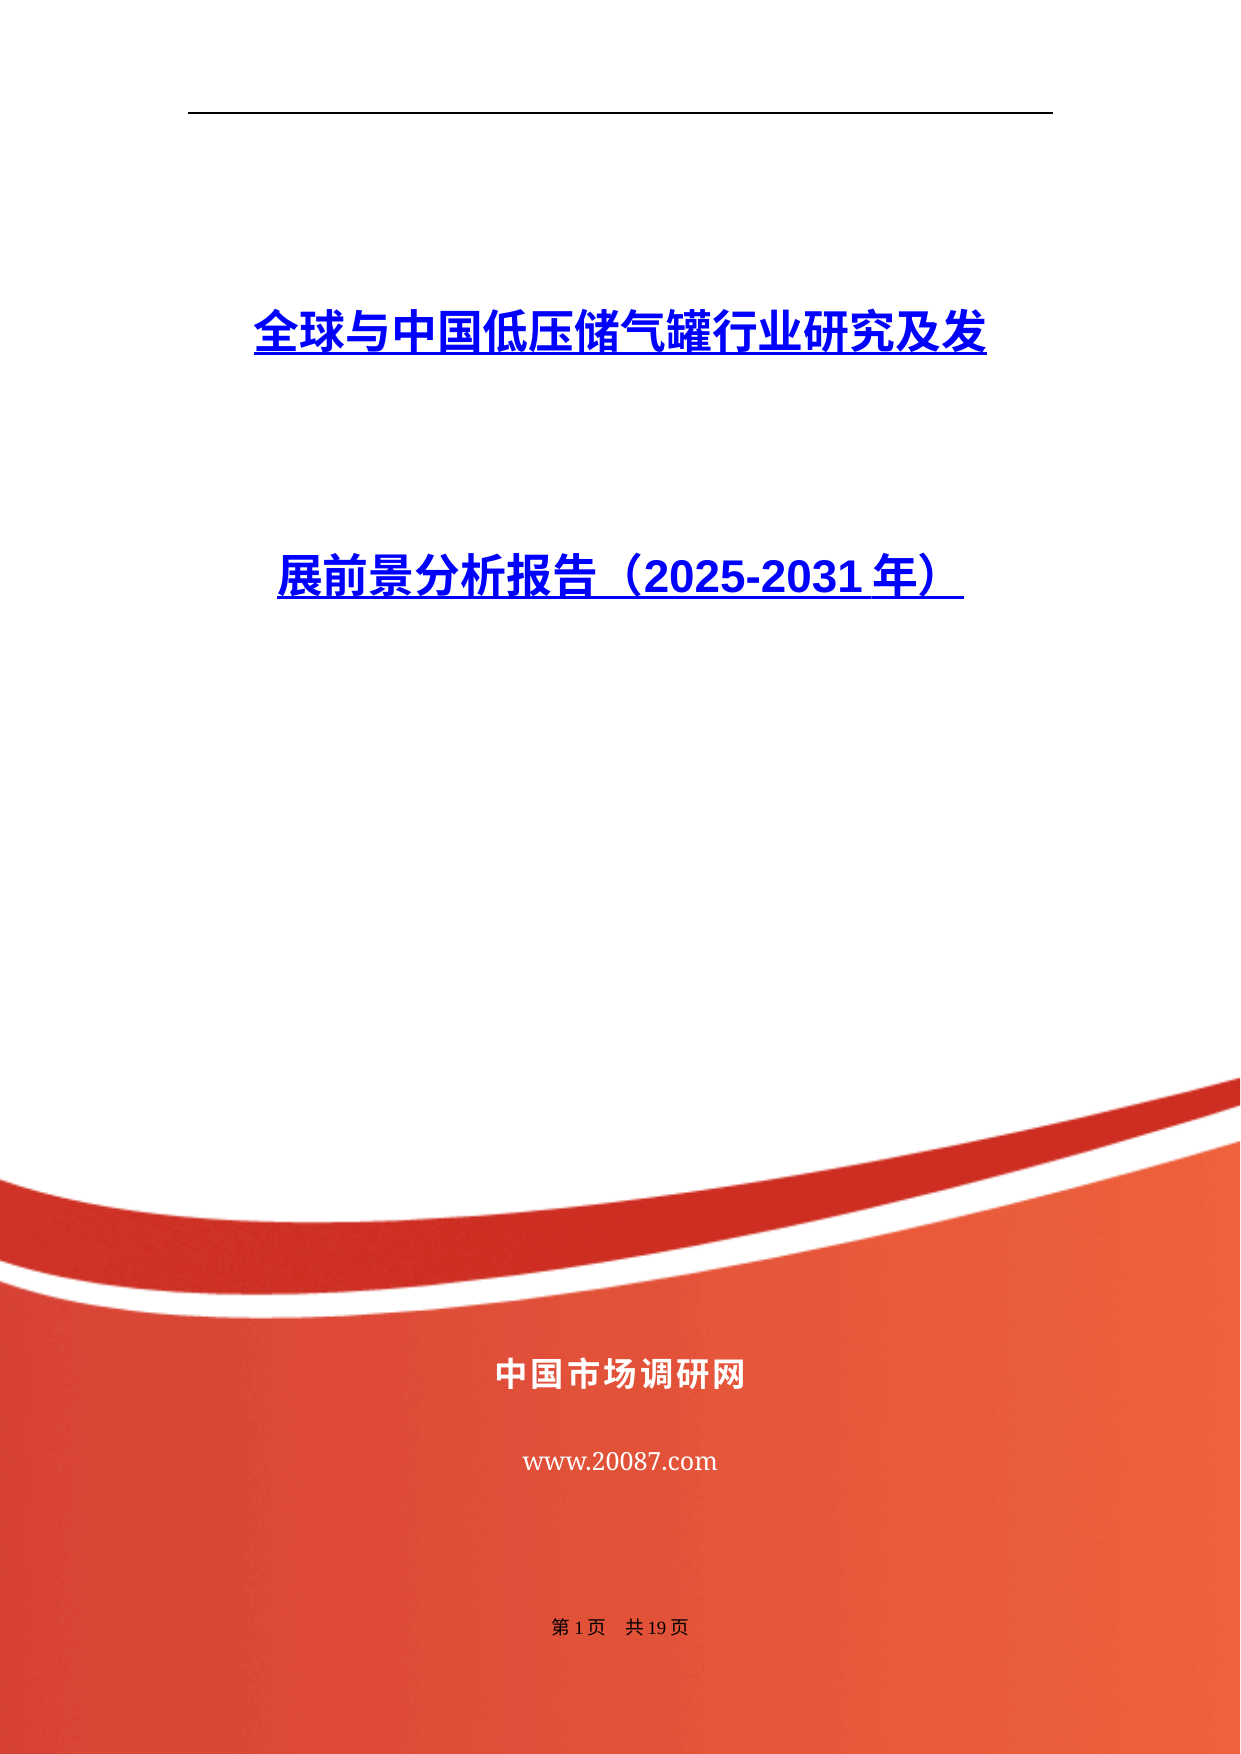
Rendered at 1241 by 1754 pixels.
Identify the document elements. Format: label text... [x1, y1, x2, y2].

text www.20087.com [187, 1428, 1053, 1493]
table_header 全球与中国低压储气罐行业研究及发展前景分析报告（2025-2031年） [188, 207, 1053, 773]
subtitle 中国市场调研网 [187, 1339, 1053, 1404]
picture [0, 1006, 1241, 1754]
